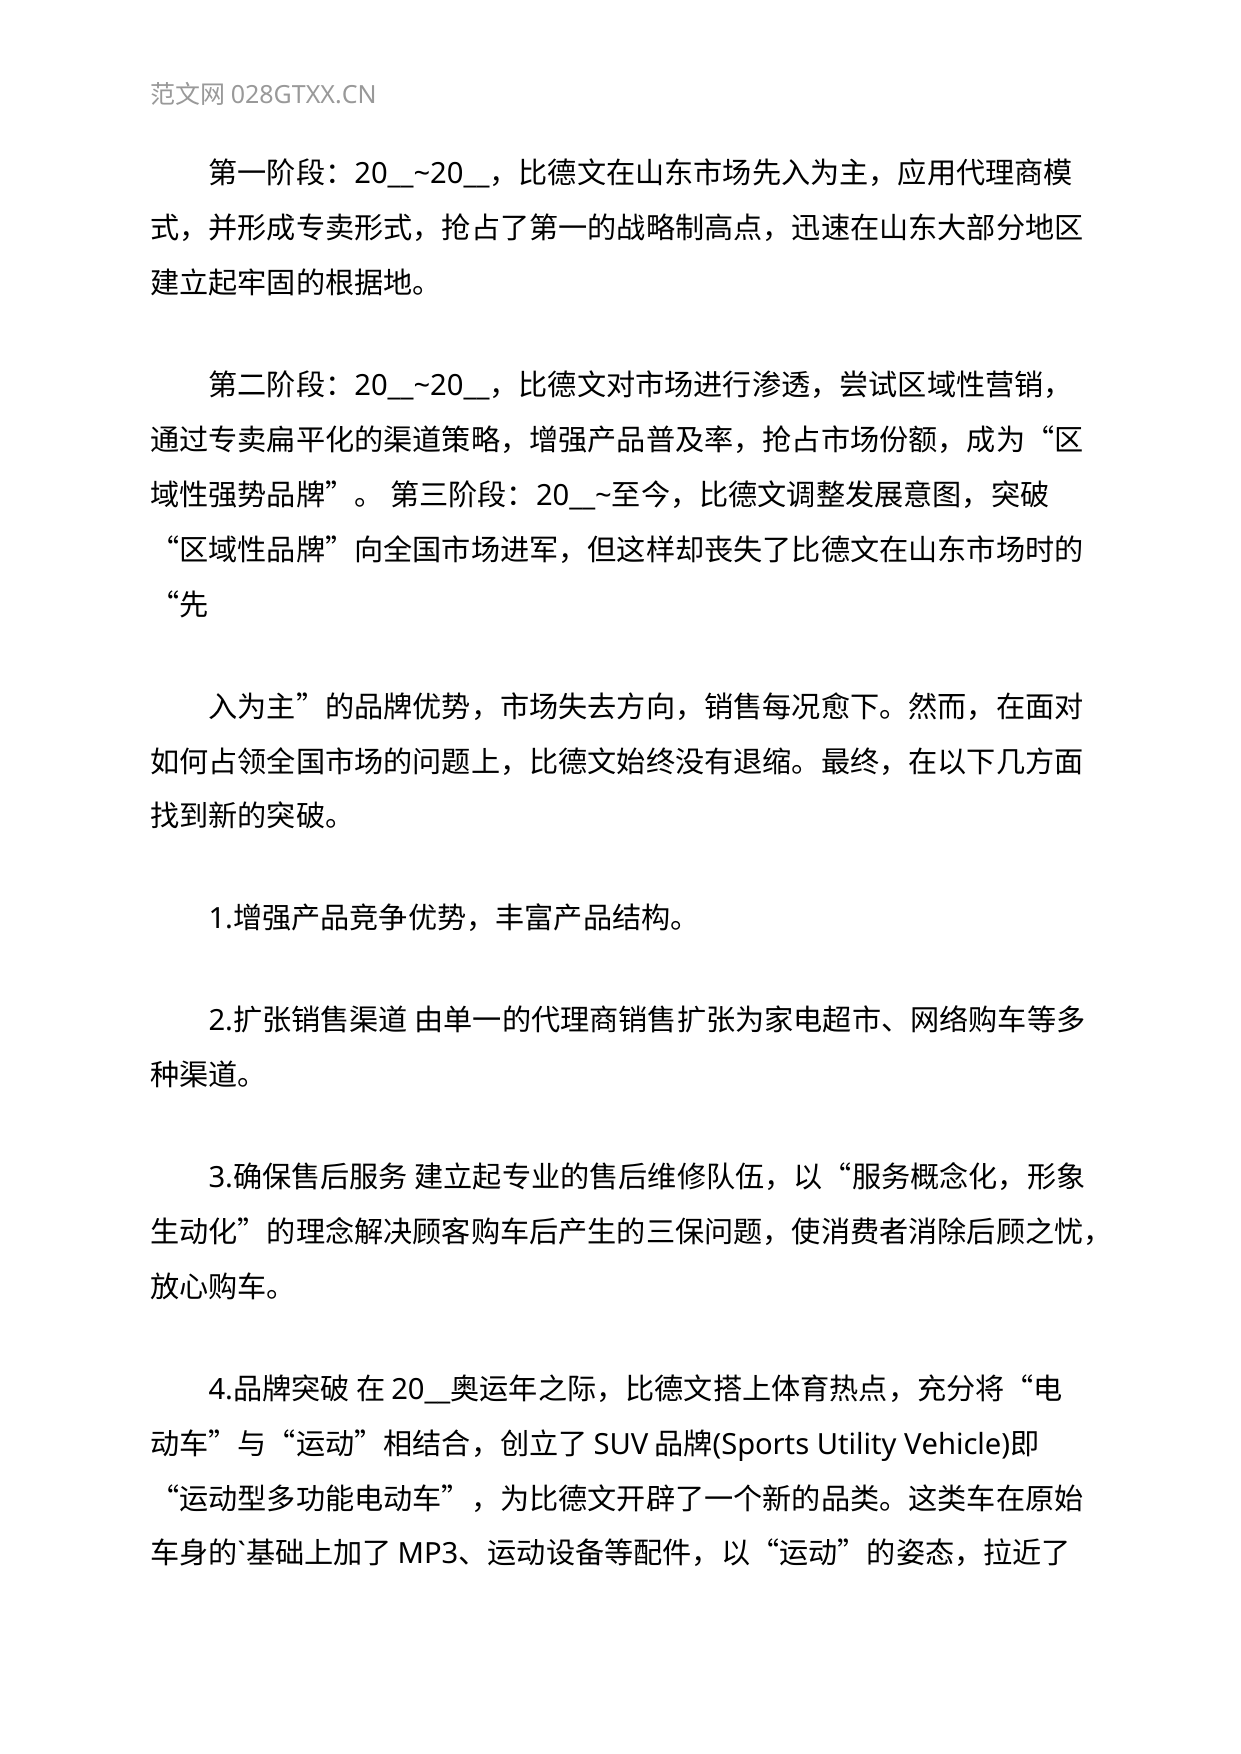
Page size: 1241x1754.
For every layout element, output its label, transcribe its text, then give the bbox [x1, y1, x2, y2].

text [150, 1365, 1090, 1572]
text 第一阶段：20__~20__，比德文在山东市场先入为主，应用代理商模式，并形成专卖形式，抢占了第一的战略制高点，迅速在山东大部分地区建立起牢固的根据地。 [150, 150, 1090, 302]
text 3.确保售后服务 建立起专业的售后维修队伍，以“服务概念化，形象生动化”的理念解决顾客购车后产生的三保问题，使消费者消除后顾之忧，放心购车。 [150, 1153, 1090, 1306]
text 1.增强产品竞争优势，丰富产品结构。 [150, 895, 1090, 937]
text 入为主”的品牌优势，市场失去方向，销售每况愈下。然而，在面对如何占领全国市场的问题上，比德文始终没有退缩。最终，在以下几方面找到新的突破。 [150, 683, 1090, 835]
text 第二阶段：20__~20__，比德文对市场进行渗透，尝试区域性营销，通过专卖扁平化的渠道策略，增强产品普及率，抢占市场份额，成为“区域性强势品牌”。 第三阶段：20__~至今，比德文调整发展意图，突破“区域性品牌”向全国市场进军，但这样却丧失了比德文在山东市场时的“先 [150, 362, 1090, 624]
text 2.扩张销售渠道 由单一的代理商销售扩张为家电超市、网络购车等多种渠道。 [150, 997, 1090, 1094]
